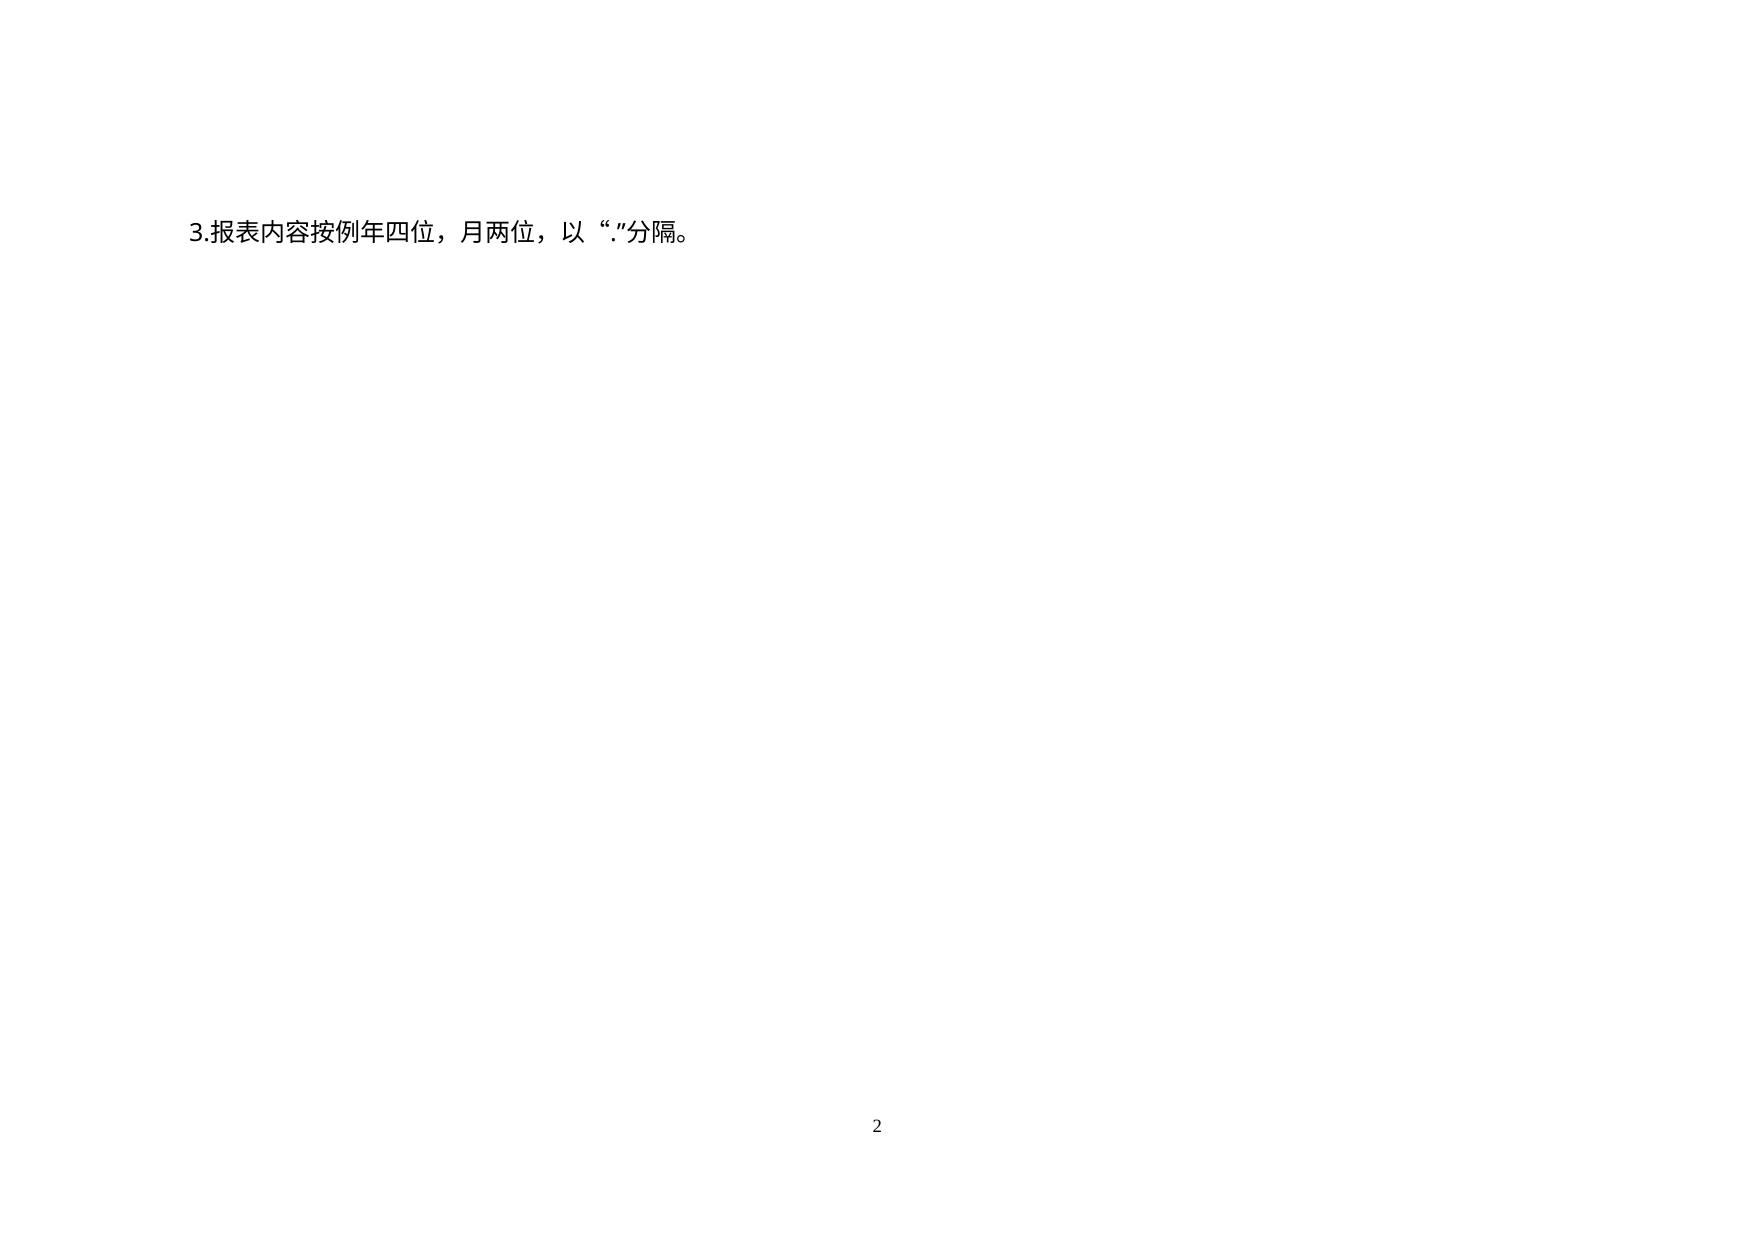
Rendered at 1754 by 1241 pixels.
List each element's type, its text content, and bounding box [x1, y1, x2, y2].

text 3.报表内容按例年四位，月两位，以“.”分隔。 [150, 198, 1604, 263]
